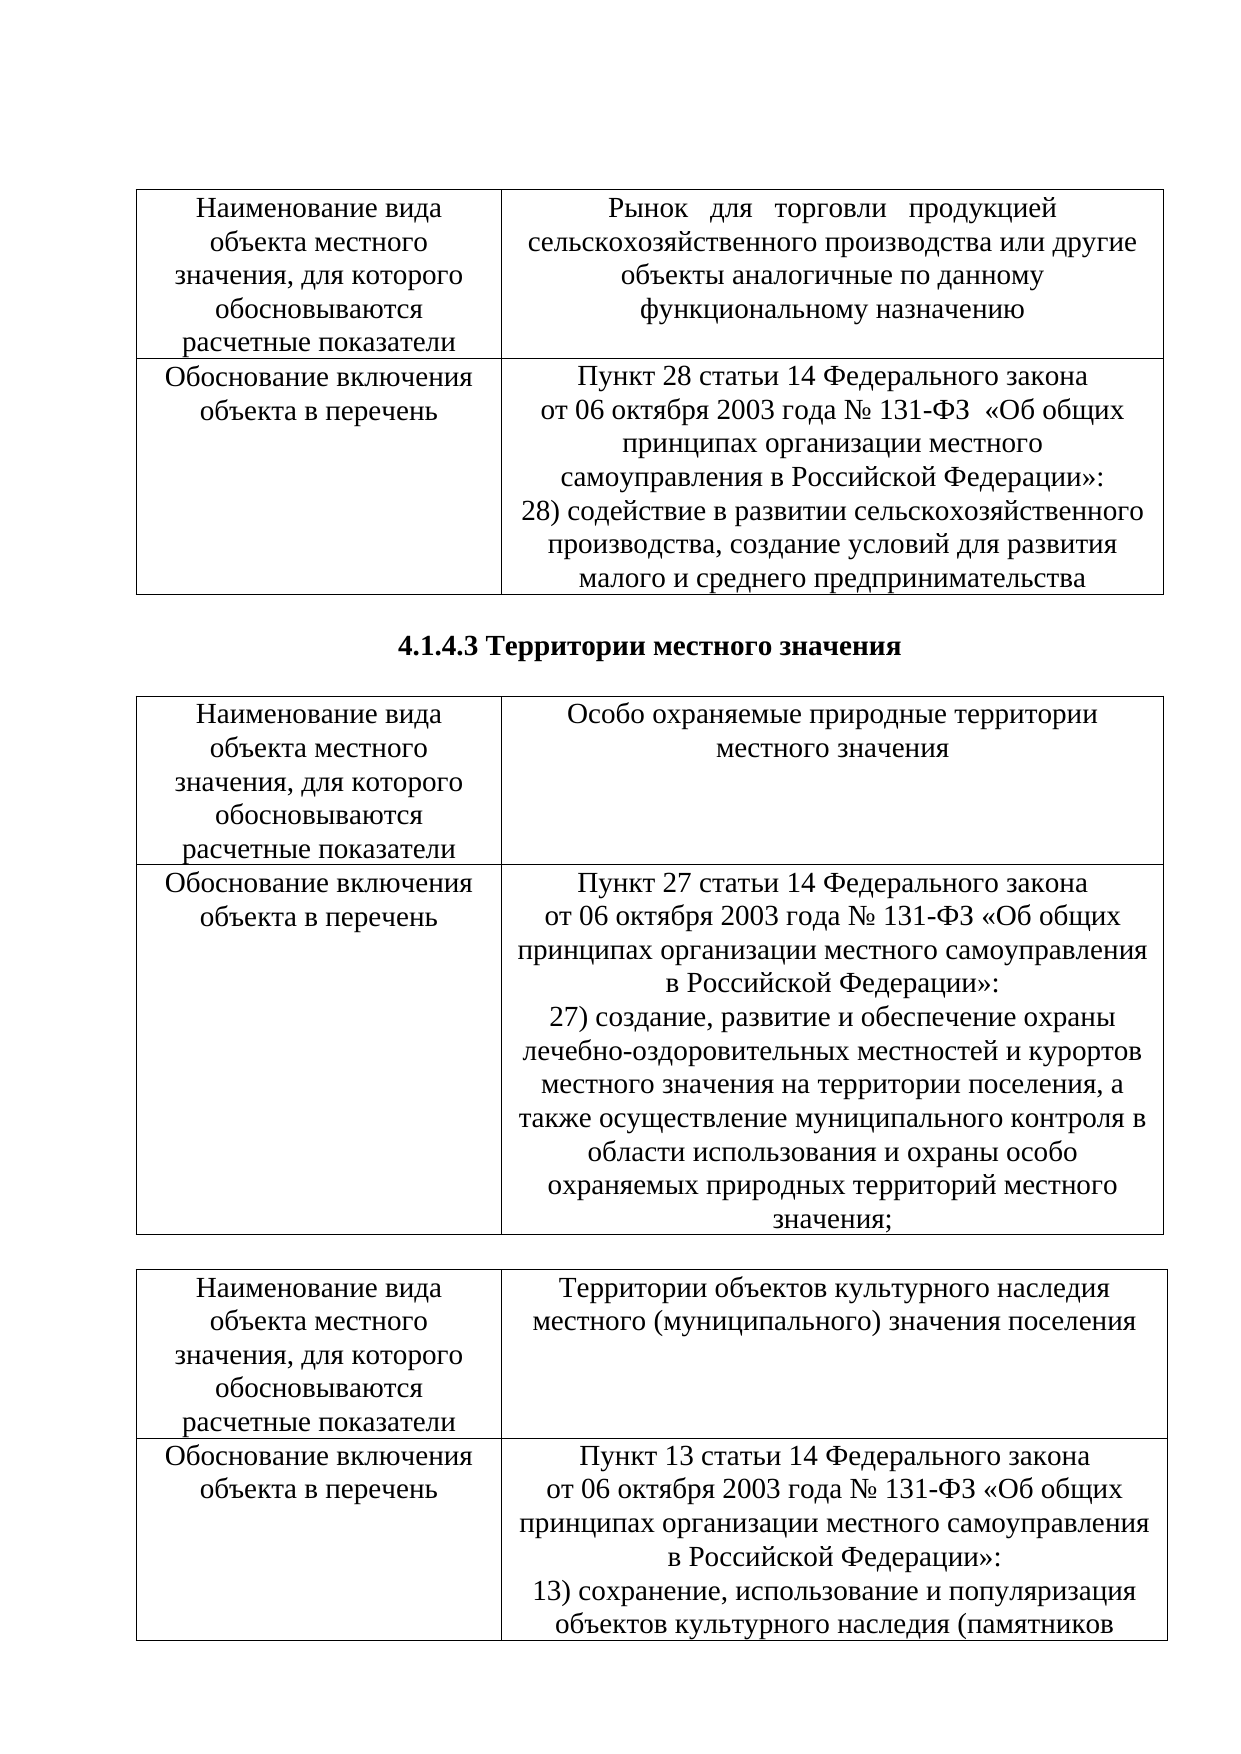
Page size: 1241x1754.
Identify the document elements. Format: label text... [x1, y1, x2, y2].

text 4.1.4.3 Территории местного значения [148, 628, 1152, 662]
table_cell Обоснование включения объекта в перечень [137, 359, 501, 594]
table_header Рынок для торговли продукцией сельскохозяйственного производства или другие объекты аналогичные по данному функциональному назначению [502, 190, 1163, 358]
table_header Наименование вида объекта местного значения, для которого обосновываются расчетные показатели [137, 190, 501, 358]
table_cell Пункт 28 статьи 14 Федерального закона от 06 октября 2003 года № 131-ФЗ «Об общих принципах организации местного самоуправления в Российской Федерации»: 28) содействие в развитии сельскохозяйственного производства, создание условий для развития малого и среднего предпринимательства [502, 359, 1163, 594]
table_header Наименование вида объекта местного значения, для которого обосновываются расчетные показатели [137, 1270, 501, 1438]
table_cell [137, 1439, 501, 1640]
table_cell Обоснование включения объекта в перечень [137, 865, 501, 1234]
table_header Особо охраняемые природные территории местного значения [502, 697, 1163, 864]
table_header Территории объектов культурного наследия местного (муниципального) значения поселения [502, 1270, 1167, 1438]
table_header Наименование вида объекта местного значения, для которого обосновываются расчетные показатели [137, 697, 501, 864]
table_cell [502, 1439, 1167, 1640]
table_cell Пункт 27 статьи 14 Федерального закона от 06 октября 2003 года № 131-ФЗ «Об общих принципах организации местного самоуправления в Российской Федерации»: 27) создание, развитие и обеспечение охраны лечебно-оздоровительных местностей и курортов местного значения на территории поселения, а также осуществление муниципального контроля в области использования и охраны особо охраняемых природных территорий местного значения; [502, 865, 1163, 1234]
